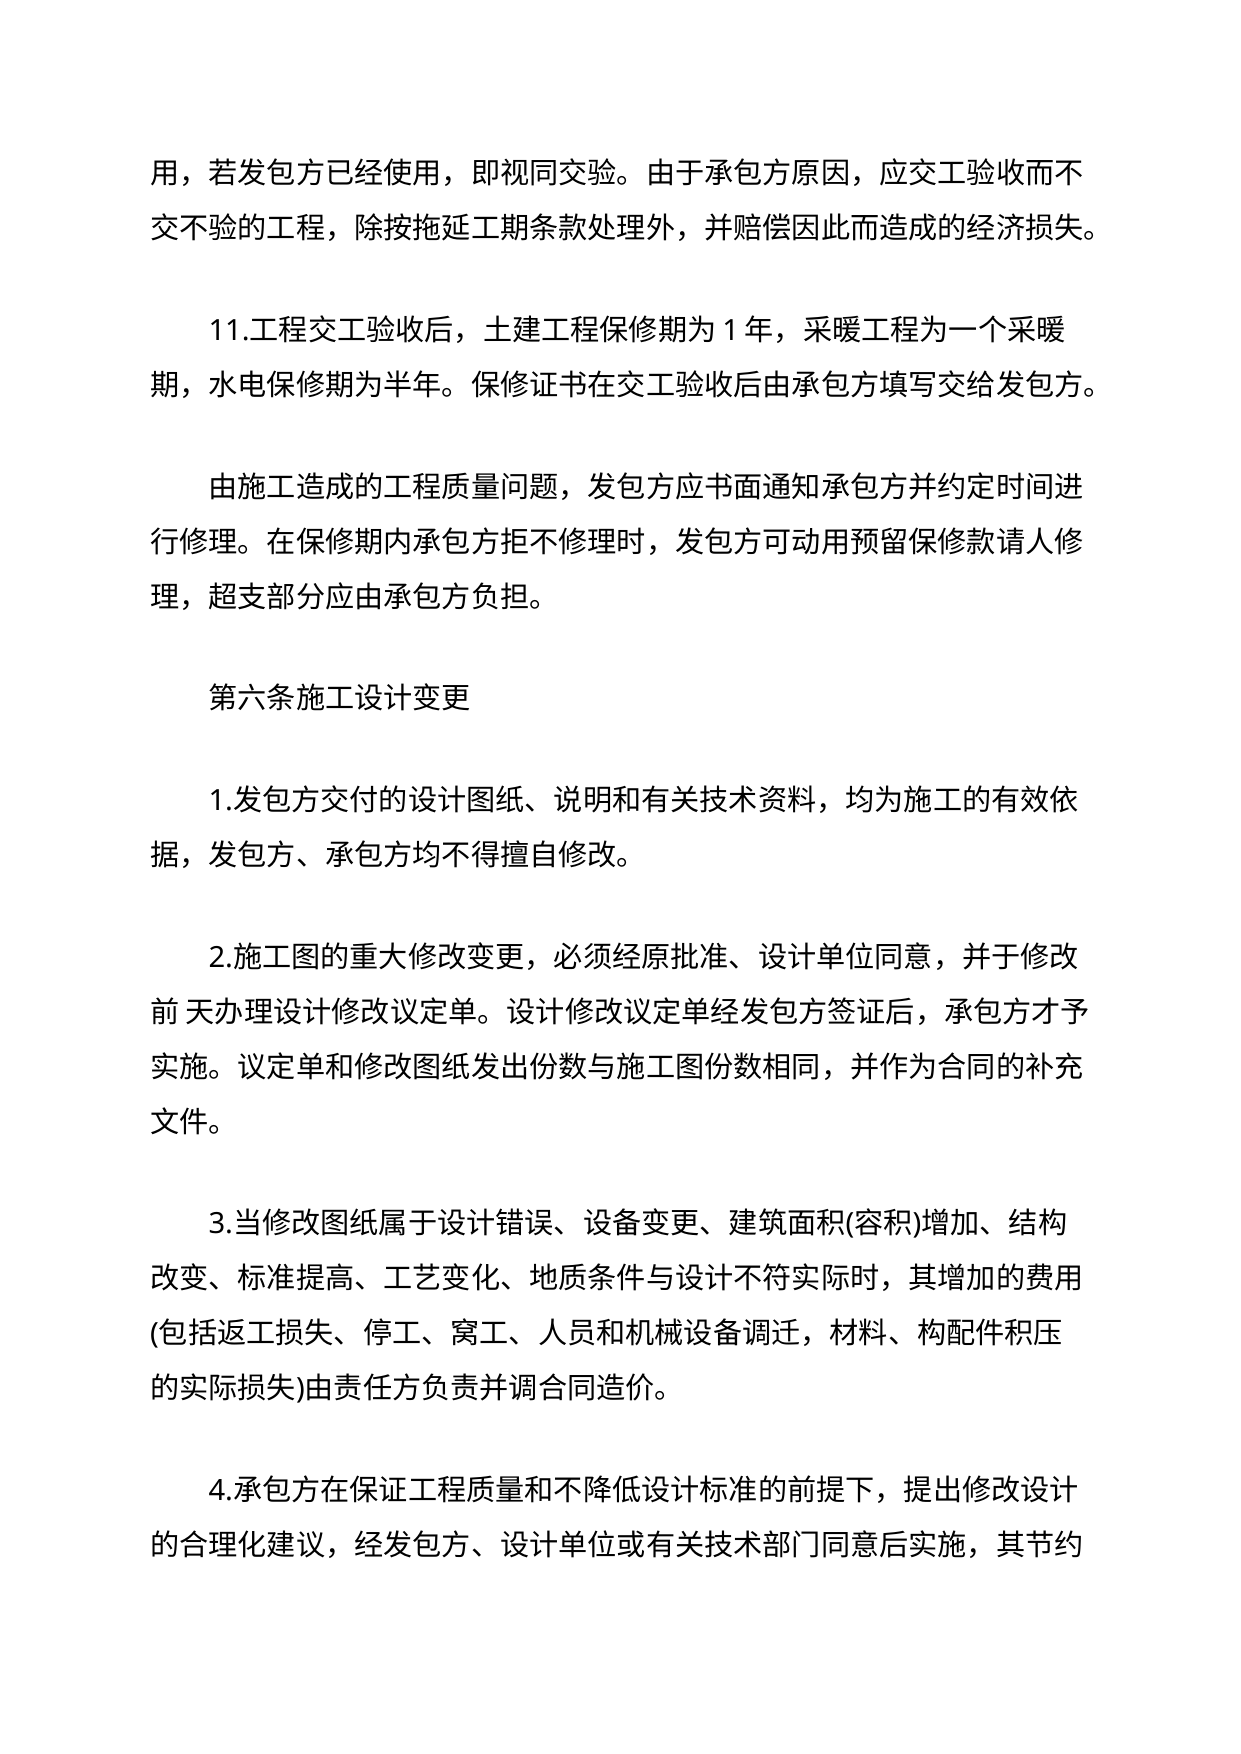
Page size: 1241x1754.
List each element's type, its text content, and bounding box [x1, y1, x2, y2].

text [150, 150, 1090, 247]
text 第六条施工设计变更 [150, 675, 1090, 717]
text 3.当修改图纸属于设计错误、设备变更、建筑面积(容积)增加、结构改变、标准提高、工艺变化、地质条件与设计不符实际时，其增加的费用(包括返工损失、停工、窝工、人员和机械设备调迁，材料、构配件积压的实际损失)由责任方负责并调合同造价。 [150, 1200, 1090, 1407]
text 11.工程交工验收后，土建工程保修期为1年，采暖工程为一个采暖期，水电保修期为半年。保修证书在交工验收后由承包方填写交给发包方。 [150, 307, 1090, 404]
text 2.施工图的重大修改变更，必须经原批准、设计单位同意，并于修改前 天办理设计修改议定单。设计修改议定单经发包方签证后，承包方才予实施。议定单和修改图纸发出份数与施工图份数相同，并作为合同的补充文件。 [150, 933, 1090, 1141]
text 1.发包方交付的设计图纸、说明和有关技术资料，均为施工的有效依据，发包方、承包方均不得擅自修改。 [150, 777, 1090, 874]
text 由施工造成的工程质量问题，发包方应书面通知承包方并约定时间进行修理。在保修期内承包方拒不修理时，发包方可动用预留保修款请人修理，超支部分应由承包方负担。 [150, 463, 1090, 616]
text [150, 1467, 1090, 1564]
